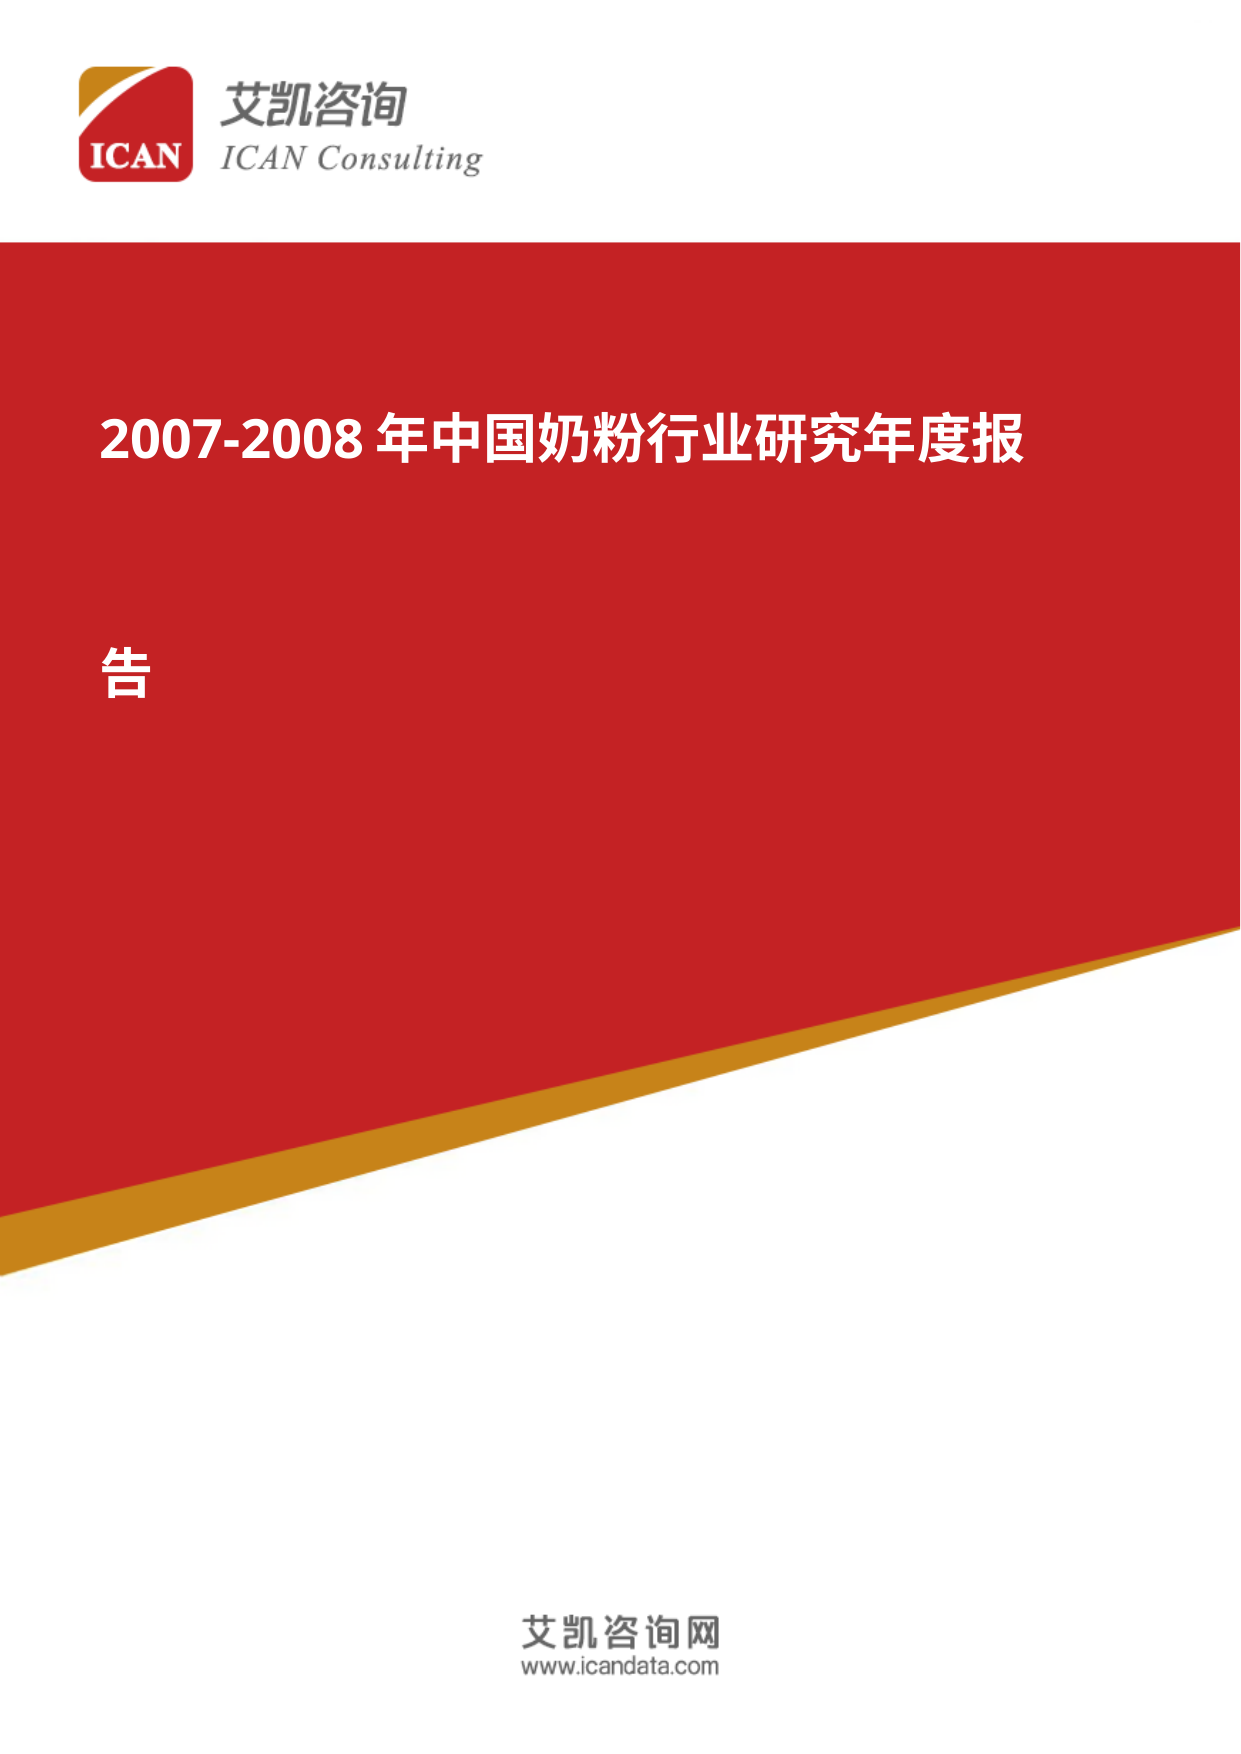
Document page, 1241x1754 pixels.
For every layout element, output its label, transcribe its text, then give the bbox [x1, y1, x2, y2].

subtitle 2007-2008年中国奶粉行业研究年度报告 [99, 386, 1053, 718]
picture [0, 5, 1241, 1754]
